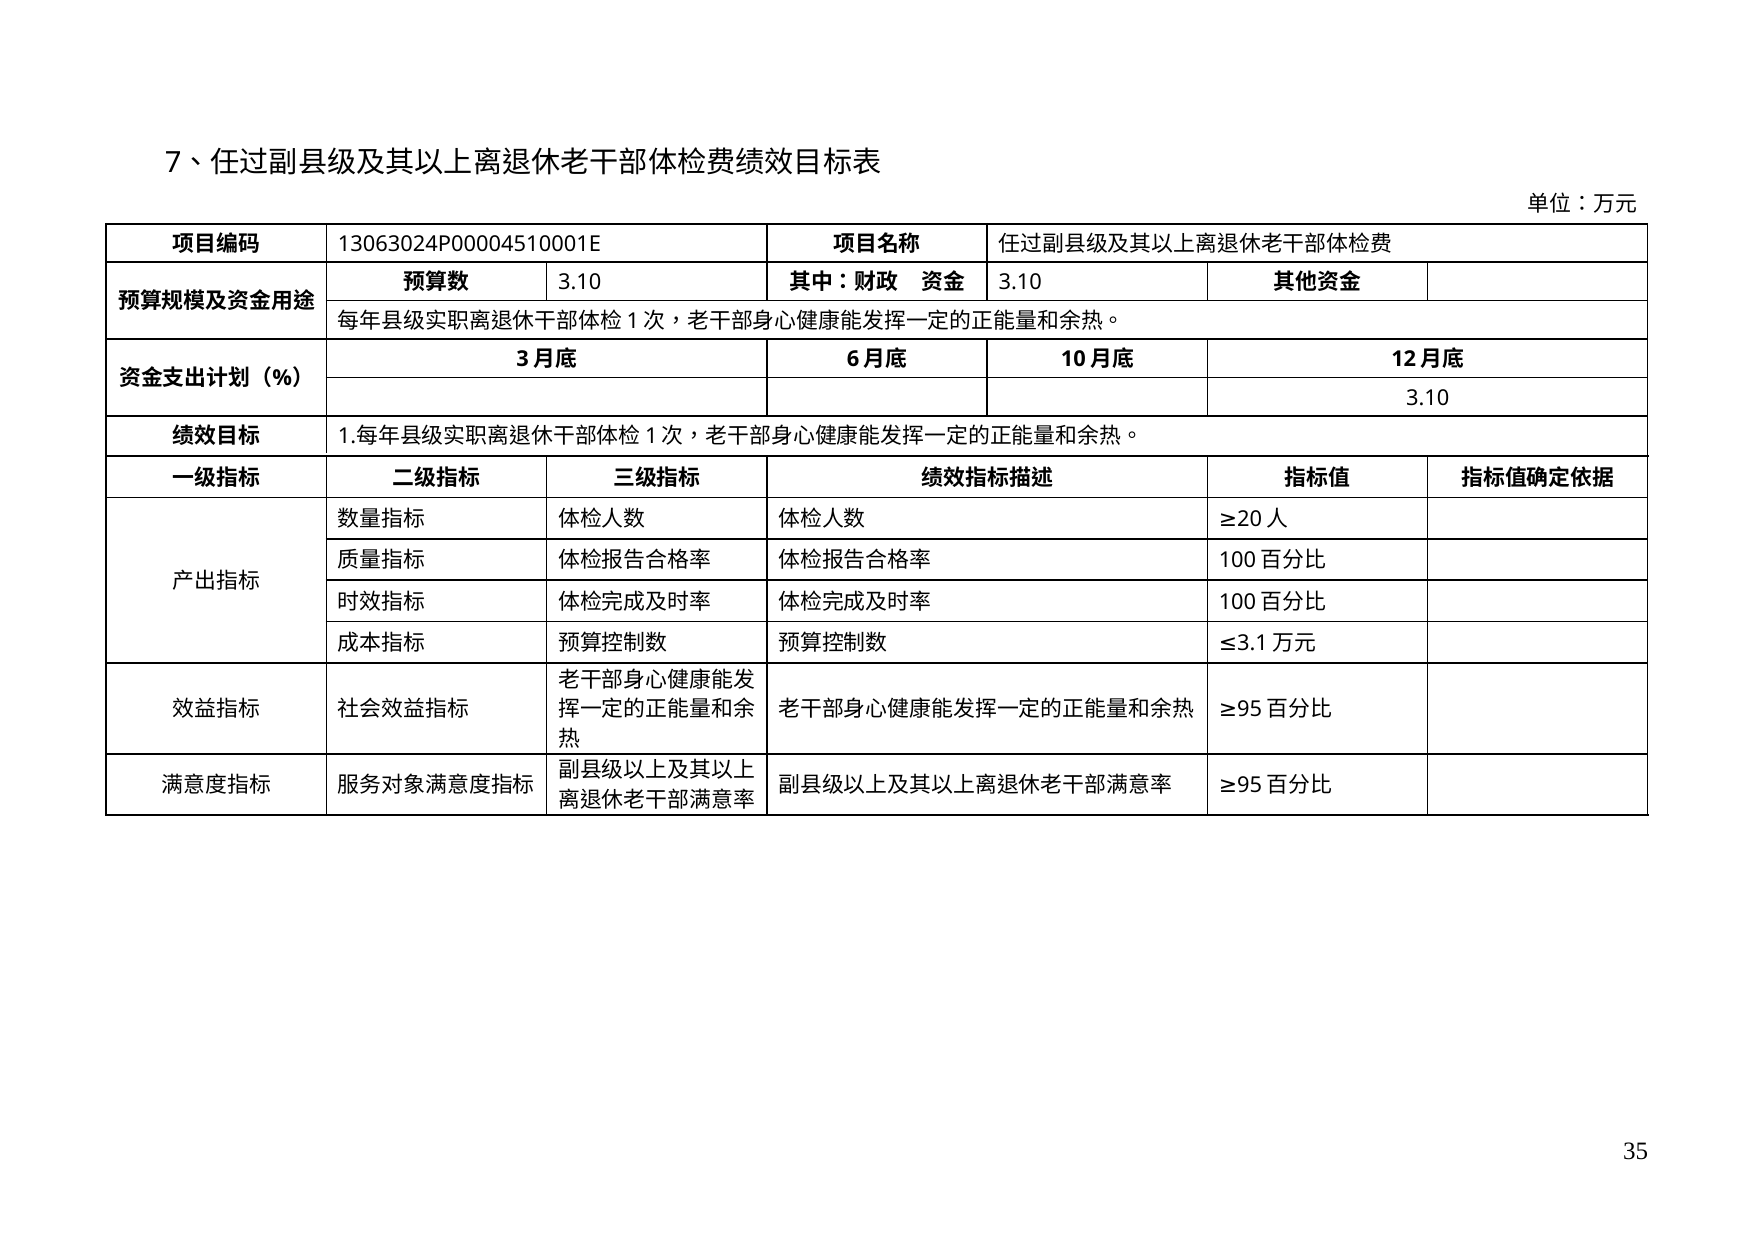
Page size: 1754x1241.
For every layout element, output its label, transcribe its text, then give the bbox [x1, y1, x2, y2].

table_cell 13063024P00004510001E [327, 225, 766, 261]
table_cell 满意度指标 [107, 755, 326, 814]
table_cell 预算数 [327, 263, 546, 300]
table_header 指标值确定依据 [1428, 457, 1647, 497]
table_cell 老干部身心健康能发挥一定的正能量和余热 [768, 664, 1207, 753]
table_cell 其他资金 [1208, 263, 1427, 300]
table_header 一级指标 [107, 457, 326, 497]
table_cell 体检报告合格率 [547, 540, 766, 579]
table_cell 绩效目标 [107, 417, 326, 453]
table_cell 成本指标 [327, 622, 546, 662]
table_cell [988, 378, 1207, 415]
table_cell 体检人数 [547, 498, 766, 538]
table_cell 数量指标 [327, 498, 546, 538]
table_header 单位：万元 [107, 183, 1647, 223]
table_cell 老干部身心健康能发挥一定的正能量和余热 [547, 664, 766, 753]
table_cell 预算控制数 [547, 622, 766, 662]
table_cell ≥20人 [1208, 498, 1427, 538]
table_cell [1428, 581, 1647, 621]
table_cell 100百分比 [1208, 540, 1427, 579]
table_cell 10月底 [988, 340, 1207, 377]
table_cell 体检完成及时率 [547, 581, 766, 621]
table_cell [1428, 755, 1647, 814]
table_cell [1428, 664, 1647, 753]
table_cell 任过副县级及其以上离退休老干部体检费 [988, 225, 1647, 261]
table_cell 副县级以上及其以上离退休老干部满意率 [547, 755, 766, 814]
table_cell 6月底 [768, 340, 986, 377]
table_cell ≥95百分比 [1208, 664, 1427, 753]
table_cell [1428, 263, 1647, 300]
table_cell 3.10 [547, 263, 766, 300]
table_cell 每年县级实职离退休干部体检1次，老干部身心健康能发挥一定的正能量和余热。 [327, 301, 1647, 338]
table_cell [327, 378, 766, 415]
table_cell 服务对象满意度指标 [327, 755, 546, 814]
table_cell 体检人数 [768, 498, 1207, 538]
table_header 二级指标 [327, 457, 546, 497]
table_cell 其中：财政 资金 [768, 263, 986, 300]
table_cell 项目编码 [107, 225, 326, 261]
table_cell 项目名称 [768, 225, 986, 261]
table_cell 质量指标 [327, 540, 546, 579]
table_cell 1.每年县级实职离退休干部体检1次，老干部身心健康能发挥一定的正能量和余热。 [327, 417, 1647, 453]
table_cell 时效指标 [327, 581, 546, 621]
table_cell 体检完成及时率 [768, 581, 1207, 621]
table_cell 100百分比 [1208, 581, 1427, 621]
text 7、任过副县级及其以上离退休老干部体检费绩效目标表 [106, 142, 1648, 181]
table_cell 效益指标 [107, 664, 326, 753]
table_cell 3.10 [988, 263, 1207, 300]
table_cell [1428, 622, 1647, 662]
table_cell 资金支出计划（%） [107, 340, 326, 415]
table_cell 3月底 [327, 340, 766, 377]
table_cell 产出指标 [107, 498, 326, 662]
table_cell 预算规模及资金用途 [107, 263, 326, 338]
table_cell [1428, 498, 1647, 538]
table_cell [1428, 540, 1647, 579]
table_cell 体检报告合格率 [768, 540, 1207, 579]
table_cell 3.10 [1208, 378, 1647, 415]
table_cell 12月底 [1208, 340, 1647, 377]
table_cell 副县级以上及其以上离退休老干部满意率 [768, 755, 1207, 814]
table_header 三级指标 [547, 457, 766, 497]
table_header 指标值 [1208, 457, 1427, 497]
table_cell 社会效益指标 [327, 664, 546, 753]
table_cell ≤3.1万元 [1208, 622, 1427, 662]
table_header 绩效指标描述 [768, 457, 1207, 497]
table_cell 预算控制数 [768, 622, 1207, 662]
table_cell ≥95百分比 [1208, 755, 1427, 814]
table_cell [768, 378, 986, 415]
